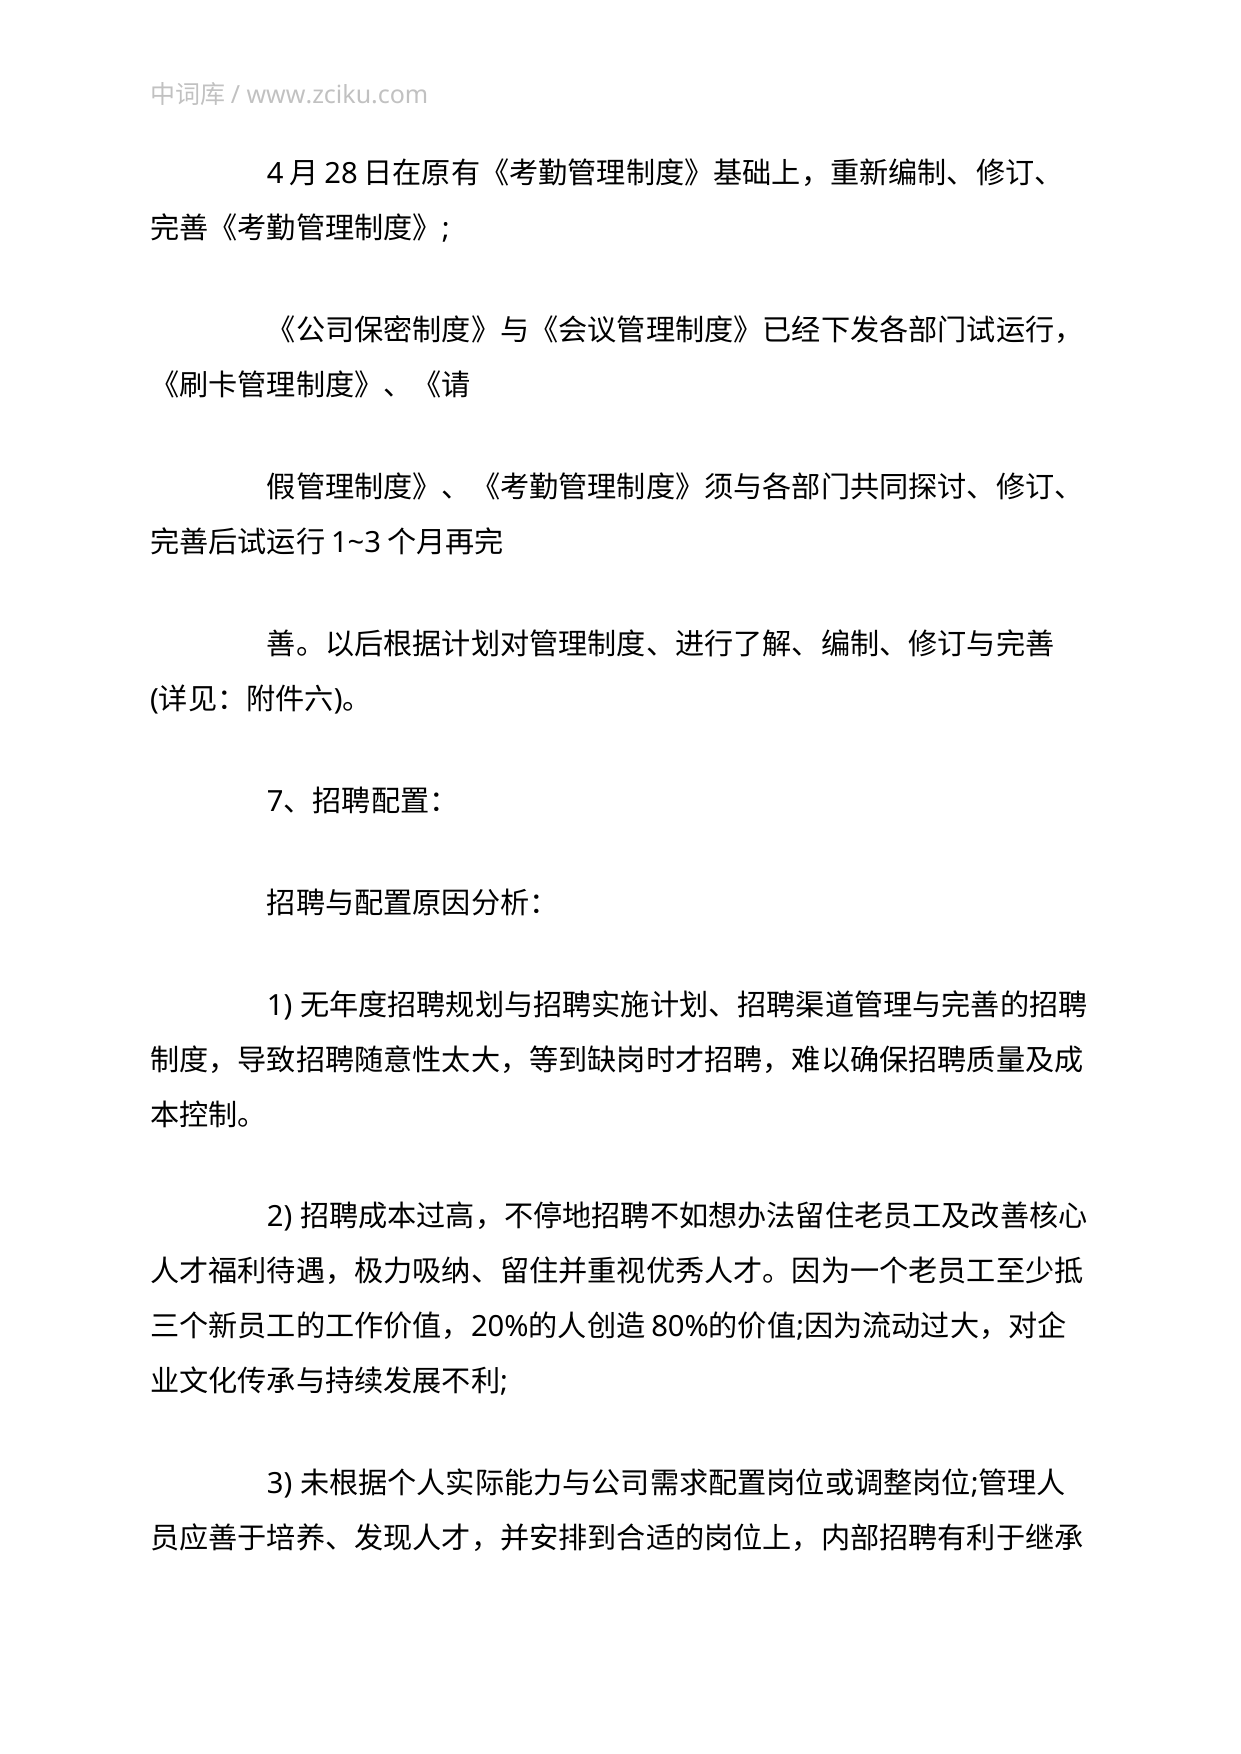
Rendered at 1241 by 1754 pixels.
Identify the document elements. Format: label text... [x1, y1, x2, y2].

text 7、招聘配置： [150, 777, 1090, 820]
text 2) 招聘成本过高，不停地招聘不如想办法留住老员工及改善核心人才福利待遇，极力吸纳、留住并重视优秀人才。因为一个老员工至少抵三个新员工的工作价值，20%的人创造80%的价值;因为流动过大，对企业文化传承与持续发展不利; [150, 1193, 1090, 1400]
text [150, 1460, 1090, 1557]
text 善。以后根据计划对管理制度、进行了解、编制、修订与完善(详见：附件六)。 [150, 621, 1090, 718]
text 《公司保密制度》与《会议管理制度》已经下发各部门试运行，《刷卡管理制度》、《请 [150, 307, 1090, 404]
text 招聘与配置原因分析： [150, 879, 1090, 922]
text 1) 无年度招聘规划与招聘实施计划、招聘渠道管理与完善的招聘制度，导致招聘随意性太大，等到缺岗时才招聘，难以确保招聘质量及成本控制。 [150, 981, 1090, 1133]
text 假管理制度》、《考勤管理制度》须与各部门共同探讨、修订、完善后试运行1~3个月再完 [150, 464, 1090, 561]
text 4月28日在原有《考勤管理制度》基础上，重新编制、修订、完善《考勤管理制度》; [150, 150, 1090, 247]
